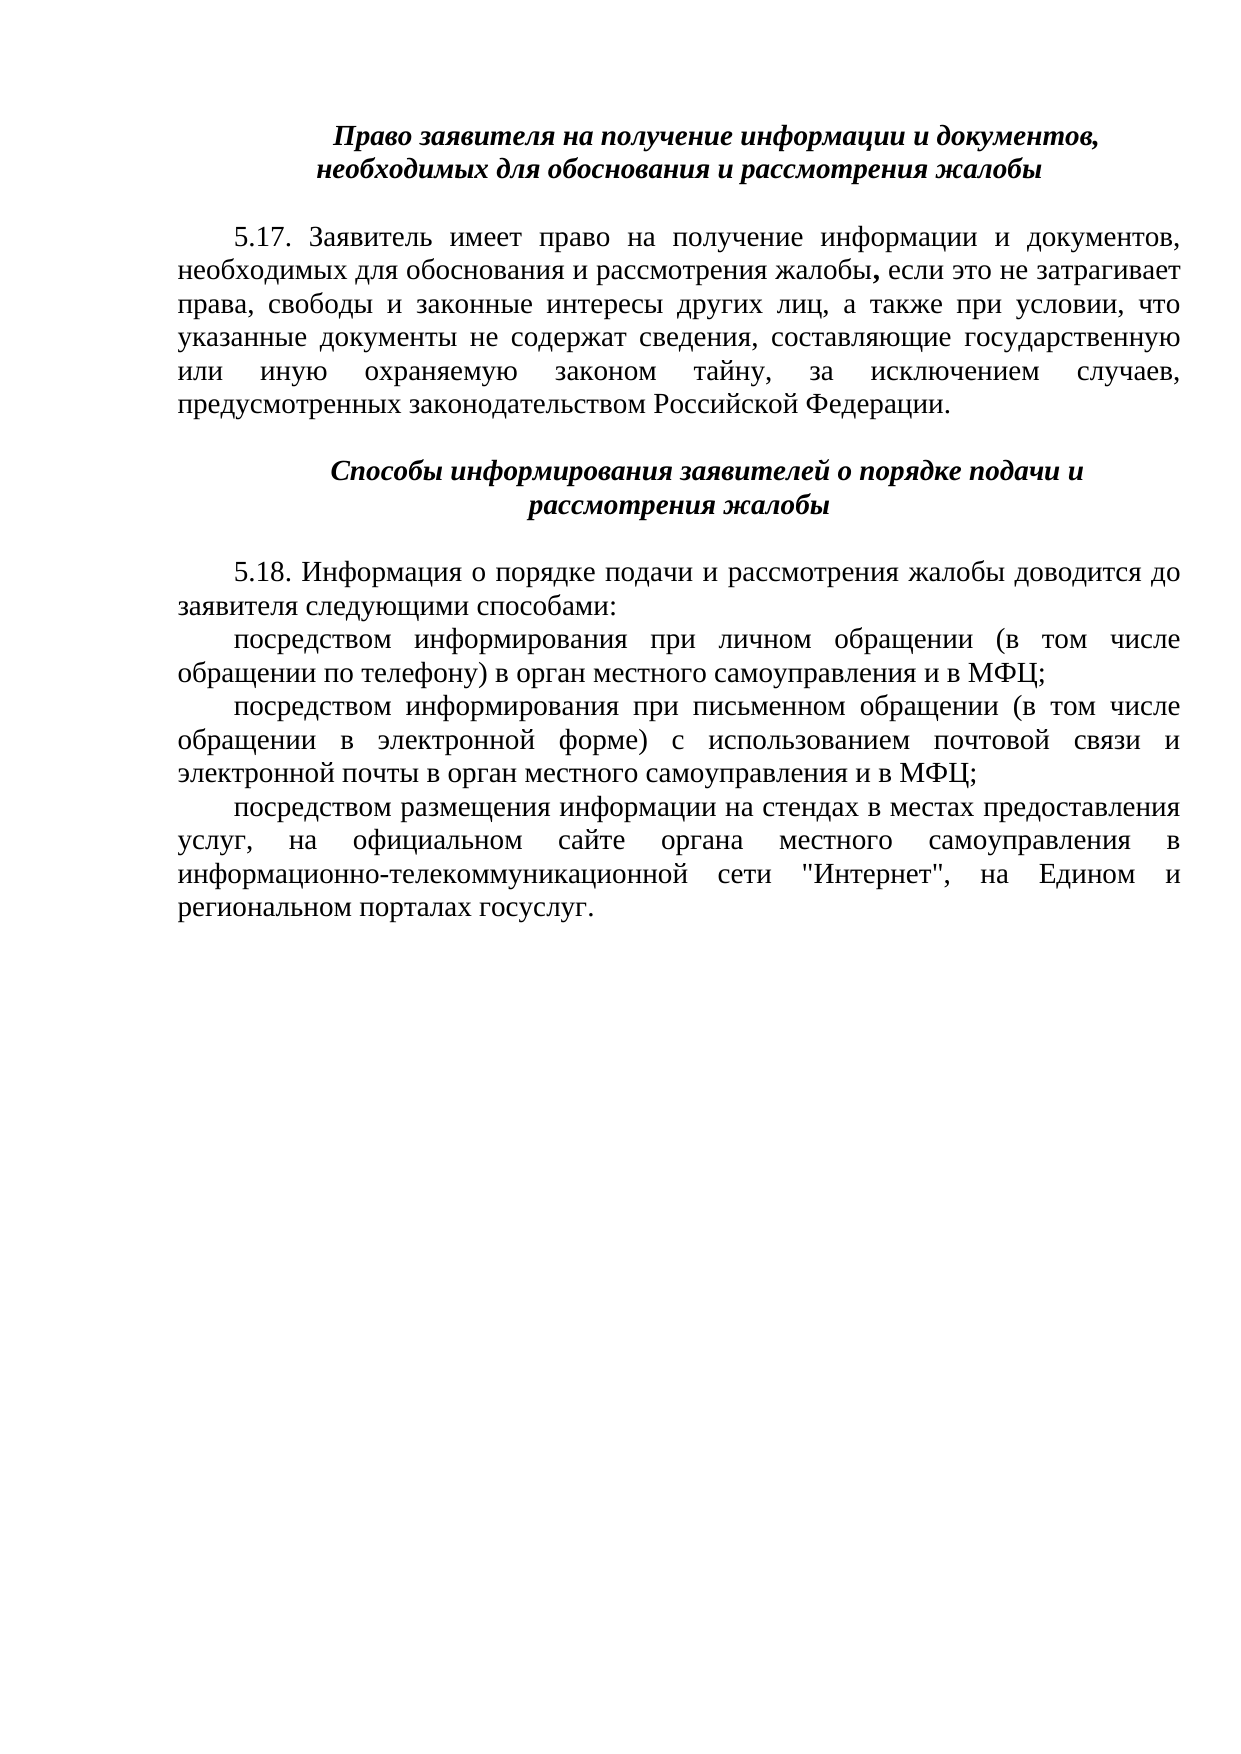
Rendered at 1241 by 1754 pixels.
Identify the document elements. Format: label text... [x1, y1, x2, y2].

text посредством информирования при письменном обращении (в том числе обращении в электронной форме) с использованием почтовой связи и электронной почты в орган местного самоуправления и в МФЦ; [177, 688, 1181, 789]
text 5.18. Информация о порядке подачи и рассмотрения жалобы доводится до заявителя следующими способами: [177, 554, 1181, 621]
text Право заявителя на получение информации и документов, необходимых для обоснования и рассмотрения жалобы [177, 118, 1181, 185]
text 5.17. Заявитель имеет право на получение информации и документов, необходимых для обоснования и рассмотрения жалобы, если это не затрагивает права, свободы и законные интересы других лиц, а также при условии, что указанные документы не содержат сведения, составляющие государственную или иную охраняемую законом тайну, за исключением случаев, предусмотренных законодательством Российской Федерации. [177, 219, 1181, 420]
text посредством информирования при личном обращении (в том числе обращении по телефону) в орган местного самоуправления и в МФЦ; [177, 621, 1181, 688]
text Способы информирования заявителей о порядке подачи и рассмотрения жалобы [177, 453, 1181, 521]
text посредством размещения информации на стендах в местах предоставления услуг, на официальном сайте органа местного самоуправления в информационно-телекоммуникационной сети "Интернет", на Едином и региональном порталах госуслуг. [177, 789, 1181, 923]
